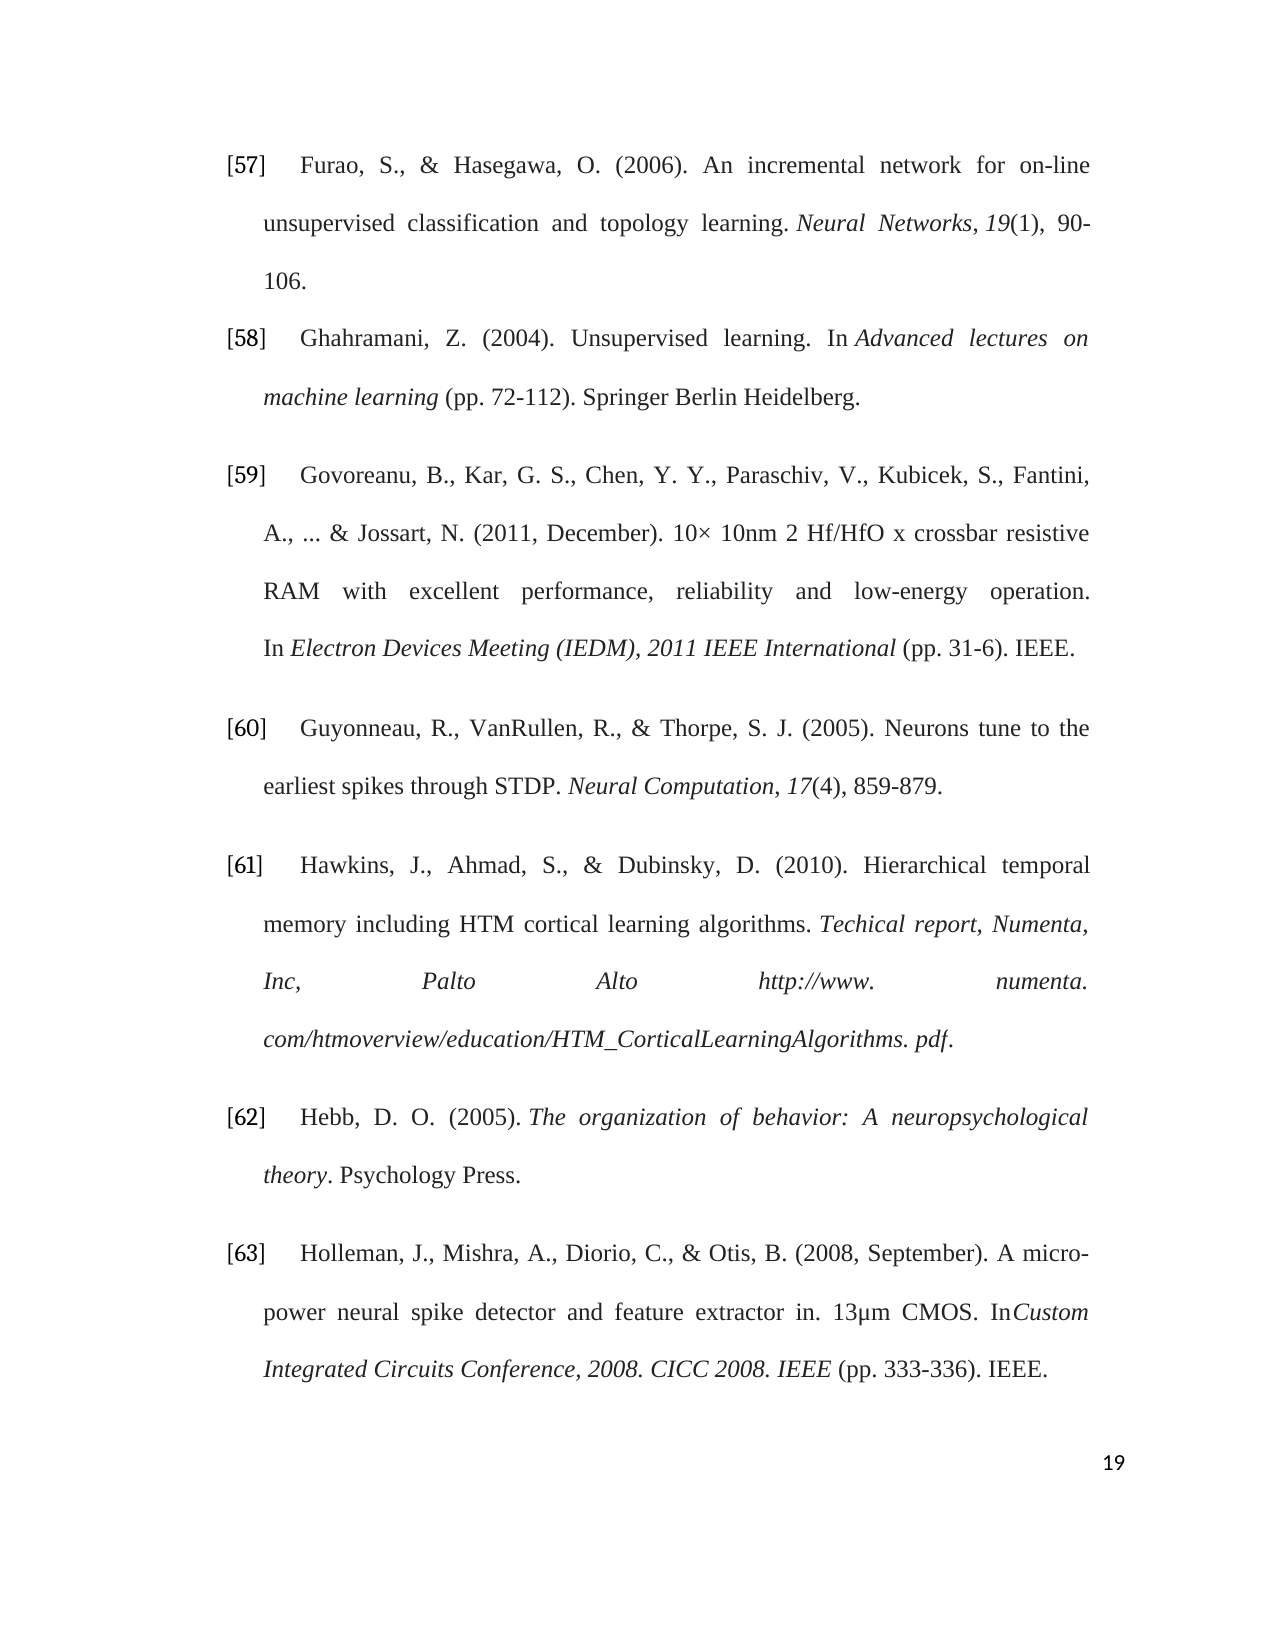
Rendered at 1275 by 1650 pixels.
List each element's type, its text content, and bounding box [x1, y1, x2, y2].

list Furao, S., & Hasegawa, O. (2006). An incremental network for on-line unsupervised classification and topology learning. Neural Networks, 19(1), 90-106. [226, 150, 1091, 294]
list Govoreanu, B., Kar, G. S., Chen, Y. Y., Paraschiv, V., Kubicek, S., Fantini, A., ... & Jossart, N. (2011, December). 10× 10nm 2 Hf/HfO x crossbar resistive RAM with excellent performance, reliability and low-energy operation. In Electron Devices Meeting (IEDM), 2011 IEEE International (pp. 31-6). IEEE. [226, 460, 1091, 662]
list Hebb, D. O. (2005). The organization of behavior: A neuropsychological theory. Psychology Press. [226, 1102, 1091, 1189]
list Holleman, J., Mishra, A., Diorio, C., & Otis, B. (2008, September). A micro-power neural spike detector and feature extractor in. 13μm CMOS. InCustom Integrated Circuits Conference, 2008. CICC 2008. IEEE (pp. 333-336). IEEE. [226, 1238, 1091, 1383]
list Ghahramani, Z. (2004). Unsupervised learning. In Advanced lectures on machine learning (pp. 72-112). Springer Berlin Heidelberg. [226, 323, 1091, 410]
list Guyonneau, R., VanRullen, R., & Thorpe, S. J. (2005). Neurons tune to the earliest spikes through STDP. Neural Computation, 17(4), 859-879. [226, 713, 1091, 800]
list Hawkins, J., Ahmad, S., & Dubinsky, D. (2010). Hierarchical temporal memory including HTM cortical learning algorithms. Techical report, Numenta, Inc, Palto Alto http://www. numenta. com/htmoverview/education/HTM_CorticalLearningAlgorithms. pdf. [226, 850, 1091, 1052]
